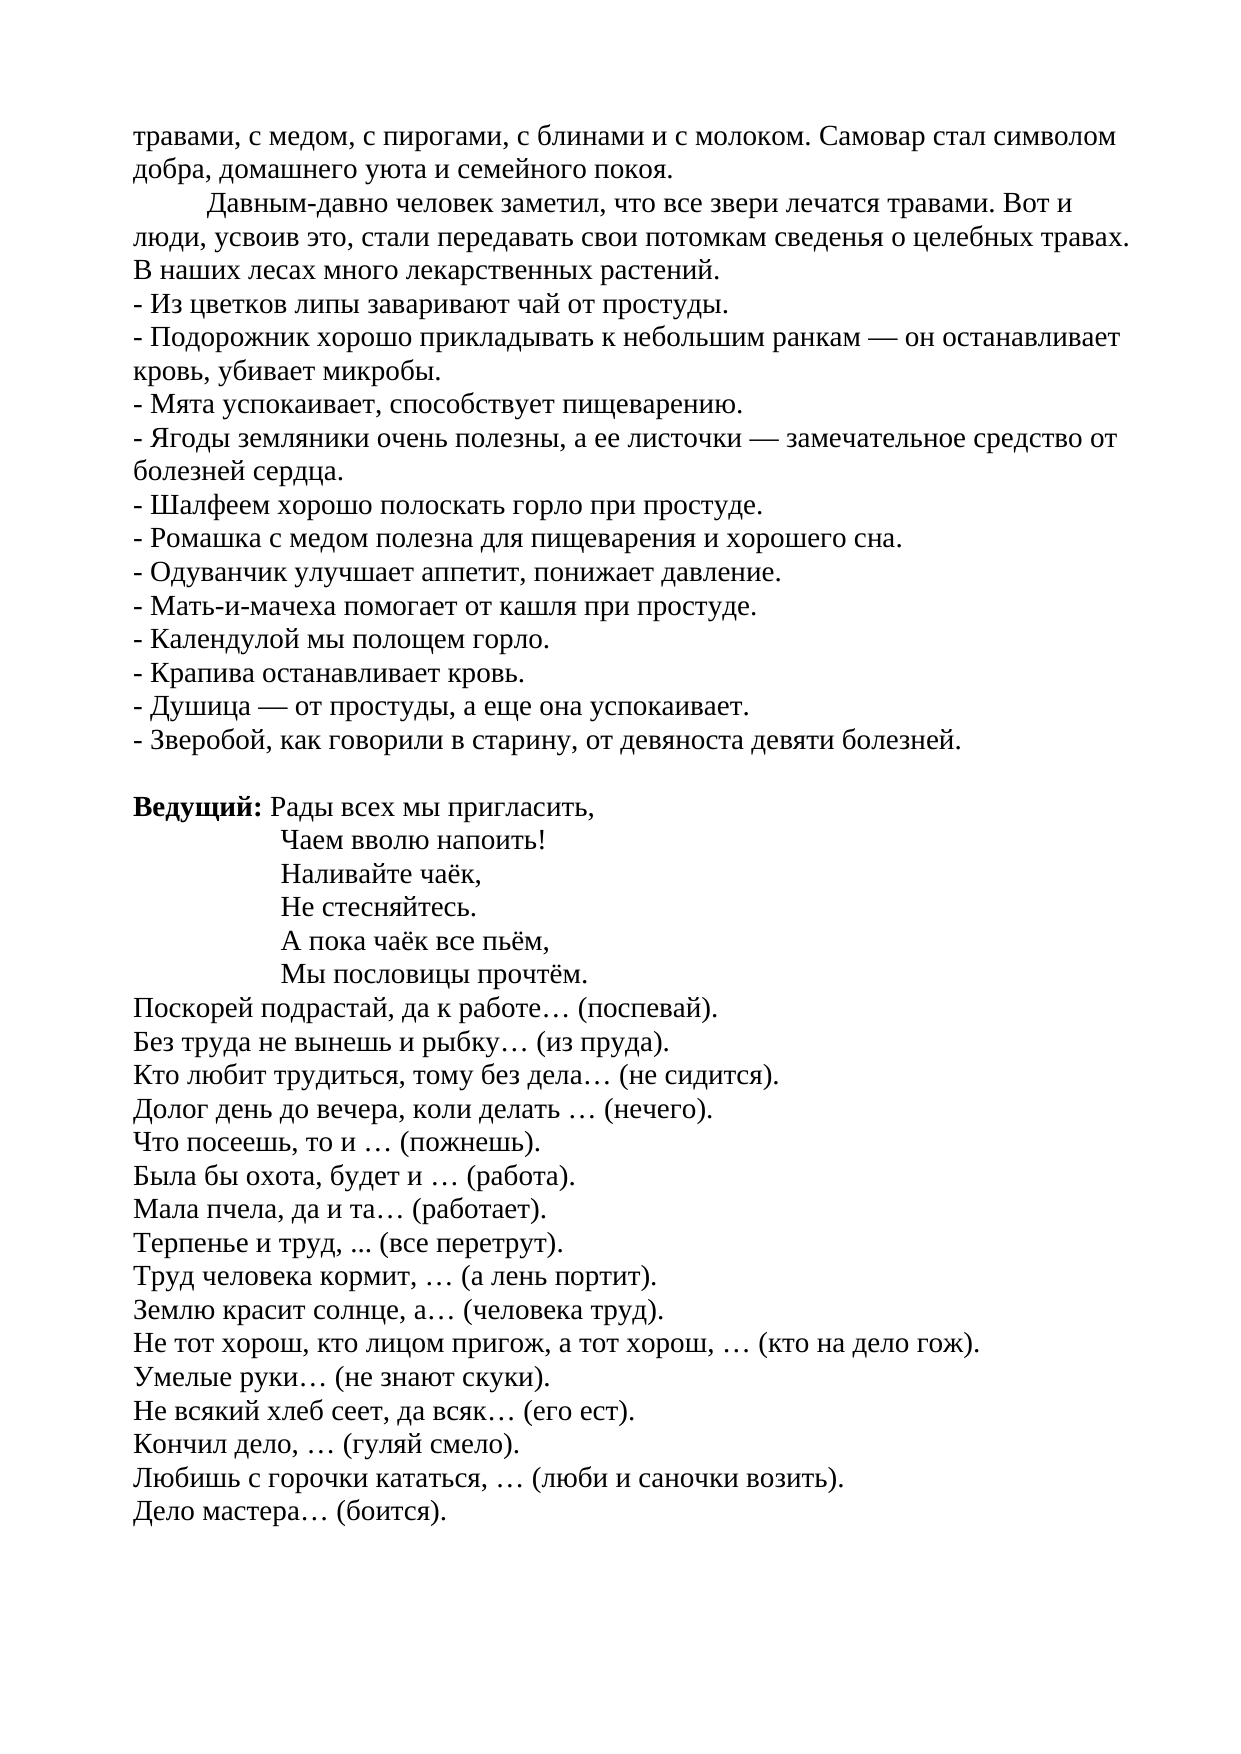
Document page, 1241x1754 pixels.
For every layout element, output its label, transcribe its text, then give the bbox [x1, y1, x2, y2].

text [133, 118, 1152, 185]
text Мала пчела, да и та… (работает). [133, 1191, 1152, 1225]
text - Зверобой, как говорили в старину, от девяноста девяти болезней. [133, 722, 1152, 755]
text А пока чаёк все пьём, [207, 923, 1152, 957]
text Дело мастера… (боится). [133, 1493, 1152, 1527]
text Ведущий: Рады всех мы пригласить, [133, 789, 1152, 822]
text Чаем вволю напоить! [207, 822, 1152, 856]
text - Мята успокаивает, способствует пищеварению. [133, 386, 1152, 420]
text Давным-давно человек заметил, что все звери лечатся травами. Вот и люди, усвоив это, стали передавать свои потомкам сведенья о целебных травах. [133, 185, 1152, 252]
text Умелые руки… (не знают скуки). [133, 1359, 1152, 1393]
text - Ромашка с медом полезна для пищеварения и хорошего сна. [133, 521, 1152, 554]
text Была бы охота, будет и … (работа). [133, 1158, 1152, 1191]
text - Из цветков липы заваривают чай от простуды. [133, 286, 1152, 319]
text - Крапива останавливает кровь. [133, 655, 1152, 688]
text Землю красит солнце, а… (человека труд). [133, 1292, 1152, 1326]
text Труд человека кормит, … (а лень портит). [133, 1258, 1152, 1292]
text - Одуванчик улучшает аппетит, понижает давление. [133, 554, 1152, 588]
text Любишь с горочки кататься, … (люби и саночки возить). [133, 1460, 1152, 1493]
text Поскорей подрастай, да к работе… (поспевай). [133, 990, 1152, 1024]
text - Мать-и-мачеха помогает от кашля при простуде. [133, 588, 1152, 621]
text Кто любит трудиться, тому без дела… (не сидится). [133, 1057, 1152, 1091]
text Не всякий хлеб сеет, да всяк… (его ест). [133, 1393, 1152, 1426]
text Не тот хорош, кто лицом пригож, а тот хорош, … (кто на дело гож). [133, 1326, 1152, 1359]
text Без труда не вынешь и рыбку… (из пруда). [133, 1024, 1152, 1057]
text Не стесняйтесь. [207, 889, 1152, 923]
text - Душица — от простуды, а еще она успокаивает. [133, 688, 1152, 722]
text Что посеешь, то и … (пожнешь). [133, 1124, 1152, 1158]
text - Ягоды земляники очень полезны, а ее листочки — замечательное средство от болезней сердца. [133, 420, 1152, 487]
text Кончил дело, … (гуляй смело). [133, 1426, 1152, 1460]
text В наших лесах много лекарственных растений. [133, 252, 1152, 286]
text - Календулой мы полощем горло. [133, 621, 1152, 655]
text Терпенье и труд, ... (все перетрут). [133, 1225, 1152, 1258]
text - Шалфеем хорошо полоскать горло при простуде. [133, 487, 1152, 521]
text - Подорожник хорошо прикладывать к небольшим ранкам — он останавливает кровь, убивает микробы. [133, 319, 1152, 386]
text Долог день до вечера, коли делать … (нечего). [133, 1091, 1152, 1124]
text Наливайте чаёк, [207, 856, 1152, 889]
text Мы пословицы прочтём. [207, 957, 1152, 990]
